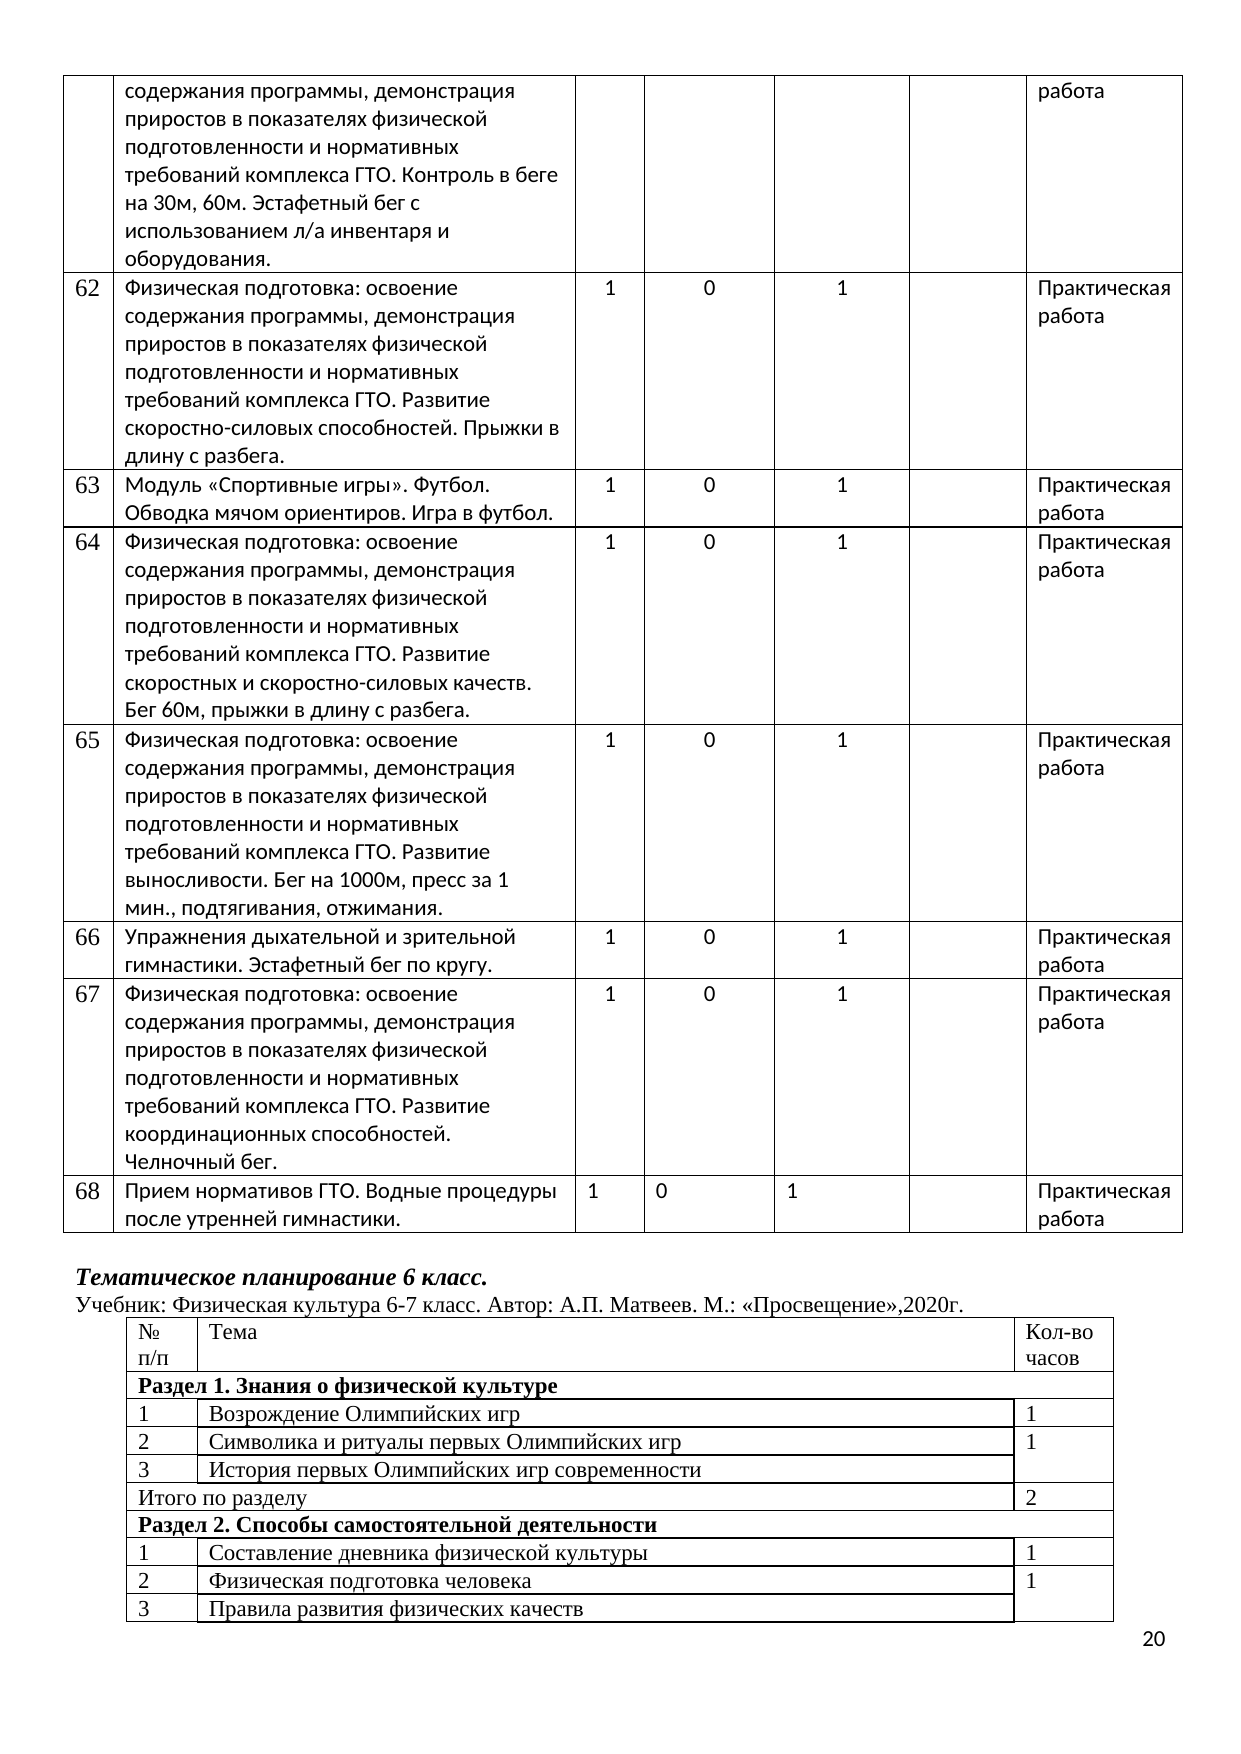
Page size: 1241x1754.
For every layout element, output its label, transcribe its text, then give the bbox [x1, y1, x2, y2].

table_cell 1 [775, 979, 909, 1175]
table_cell 1 [1015, 1538, 1113, 1565]
table_cell Составление дневника физической культуры [198, 1539, 1013, 1565]
table_cell 1 [576, 725, 644, 921]
table_cell [910, 1176, 1026, 1232]
table_cell 1 [775, 922, 909, 978]
table_cell 0 [645, 273, 774, 469]
table_cell 67 [64, 979, 113, 1175]
table_cell [910, 76, 1026, 272]
table_cell Практическая работа [1027, 273, 1182, 469]
table_cell 0 [645, 470, 774, 526]
table_cell [910, 528, 1026, 724]
table_cell 1 [1015, 1566, 1113, 1621]
table_cell Практическая работа [1027, 470, 1182, 526]
table_cell 1 [576, 979, 644, 1175]
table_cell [114, 76, 575, 272]
table_cell Модуль «Спортивные игры». Футбол. Обводка мячом ориентиров. Игра в футбол. [114, 470, 575, 526]
table_cell Практическая работа [1027, 1176, 1182, 1232]
table_cell 2 [127, 1427, 197, 1454]
table_cell 0 [645, 528, 774, 724]
table_cell [910, 470, 1026, 526]
table_cell 1 [576, 76, 644, 272]
table_cell Символика и ритуалы первых Олимпийских игр [198, 1428, 1013, 1454]
table_cell 1 [576, 922, 644, 978]
table_cell Практическая работа [1027, 979, 1182, 1175]
table_cell 1 [576, 528, 644, 724]
table_cell Практическая работа [1027, 725, 1182, 921]
table_cell 0 [645, 979, 774, 1175]
table_cell 0 [645, 76, 774, 272]
table_cell 1 [1015, 1399, 1113, 1426]
table_cell 68 [64, 1176, 113, 1232]
table_cell Раздел 2. Способы самостоятельной деятельности [127, 1511, 1113, 1537]
table_cell 2 [1015, 1483, 1113, 1510]
table_header Кол-во часов [1015, 1318, 1113, 1371]
table_cell Раздел 1. Знания о физической культуре [127, 1372, 1113, 1398]
table_cell Физическая подготовка: освоение содержания программы, демонстрация приростов в показателях физической подготовленности и нормативных требований комплекса ГТО. Развитие скоростно-силовых способностей. Прыжки в длину с разбега. [114, 273, 575, 469]
table_cell Практическая работа [1027, 922, 1182, 978]
table_cell 1 [127, 1538, 197, 1565]
text Тематическое планирование 6 класс. [75, 1262, 1165, 1291]
table_cell 3 [127, 1594, 197, 1621]
table_cell 1 [775, 273, 909, 469]
text Учебник: Физическая культура 6-7 класс. Автор: А.П. Матвеев. М.: «Просвещение»,2020г. [75, 1291, 1165, 1317]
table_cell 1 [1015, 1427, 1113, 1482]
table_cell 3 [127, 1455, 197, 1482]
table_cell Физическая подготовка: освоение содержания программы, демонстрация приростов в показателях физической подготовленности и нормативных требований комплекса ГТО. Развитие скоростных и скоростно-силовых качеств. Бег 60м, прыжки в длину с разбега. [114, 528, 575, 724]
table_header № п/п [127, 1318, 197, 1371]
table_cell 66 [64, 922, 113, 978]
table_cell [910, 273, 1026, 469]
table_cell Правила развития физических качеств [198, 1595, 1013, 1621]
table_cell 61 [64, 76, 113, 272]
table_cell 65 [64, 725, 113, 921]
table_header Тема [198, 1318, 1014, 1371]
table_cell 0 [645, 922, 774, 978]
table_cell 1 [576, 1176, 644, 1232]
table_cell 1 [775, 1176, 909, 1232]
table_cell Возрождение Олимпийских игр [198, 1400, 1013, 1426]
table_cell Физическая подготовка: освоение содержания программы, демонстрация приростов в показателях физической подготовленности и нормативных требований комплекса ГТО. Развитие координационных способностей. Челночный бег. [114, 979, 575, 1175]
table_cell 1 [576, 273, 644, 469]
table_cell 0 [645, 1176, 774, 1232]
table_cell [910, 725, 1026, 921]
table_cell Прием нормативов ГТО. Водные процедуры после утренней гимнастики. [114, 1176, 575, 1232]
table_cell 1 [127, 1399, 197, 1426]
table_cell [910, 979, 1026, 1175]
table_cell 64 [64, 528, 113, 724]
table_cell 63 [64, 470, 113, 526]
table_cell 2 [127, 1566, 197, 1593]
table_cell 1 [576, 470, 644, 526]
table_cell 62 [64, 273, 113, 469]
table_cell 0 [645, 725, 774, 921]
table_cell 1 [775, 76, 909, 272]
table_cell Практическая работа [1027, 76, 1182, 272]
table_cell Практическая работа [1027, 528, 1182, 724]
table_cell Физическая подготовка: освоение содержания программы, демонстрация приростов в показателях физической подготовленности и нормативных требований комплекса ГТО. Развитие выносливости. Бег на 1000м, пресс за 1 мин., подтягивания, отжимания. [114, 725, 575, 921]
table_cell Итого по разделу [127, 1483, 1013, 1510]
table_cell Упражнения дыхательной и зрительной гимнастики. Эстафетный бег по кругу. [114, 922, 575, 978]
table_cell 1 [775, 528, 909, 724]
table_cell 1 [775, 725, 909, 921]
table_cell Физическая подготовка человека [198, 1567, 1013, 1593]
table_cell 1 [775, 470, 909, 526]
table_cell [910, 922, 1026, 978]
table_cell История первых Олимпийских игр современности [198, 1456, 1013, 1482]
